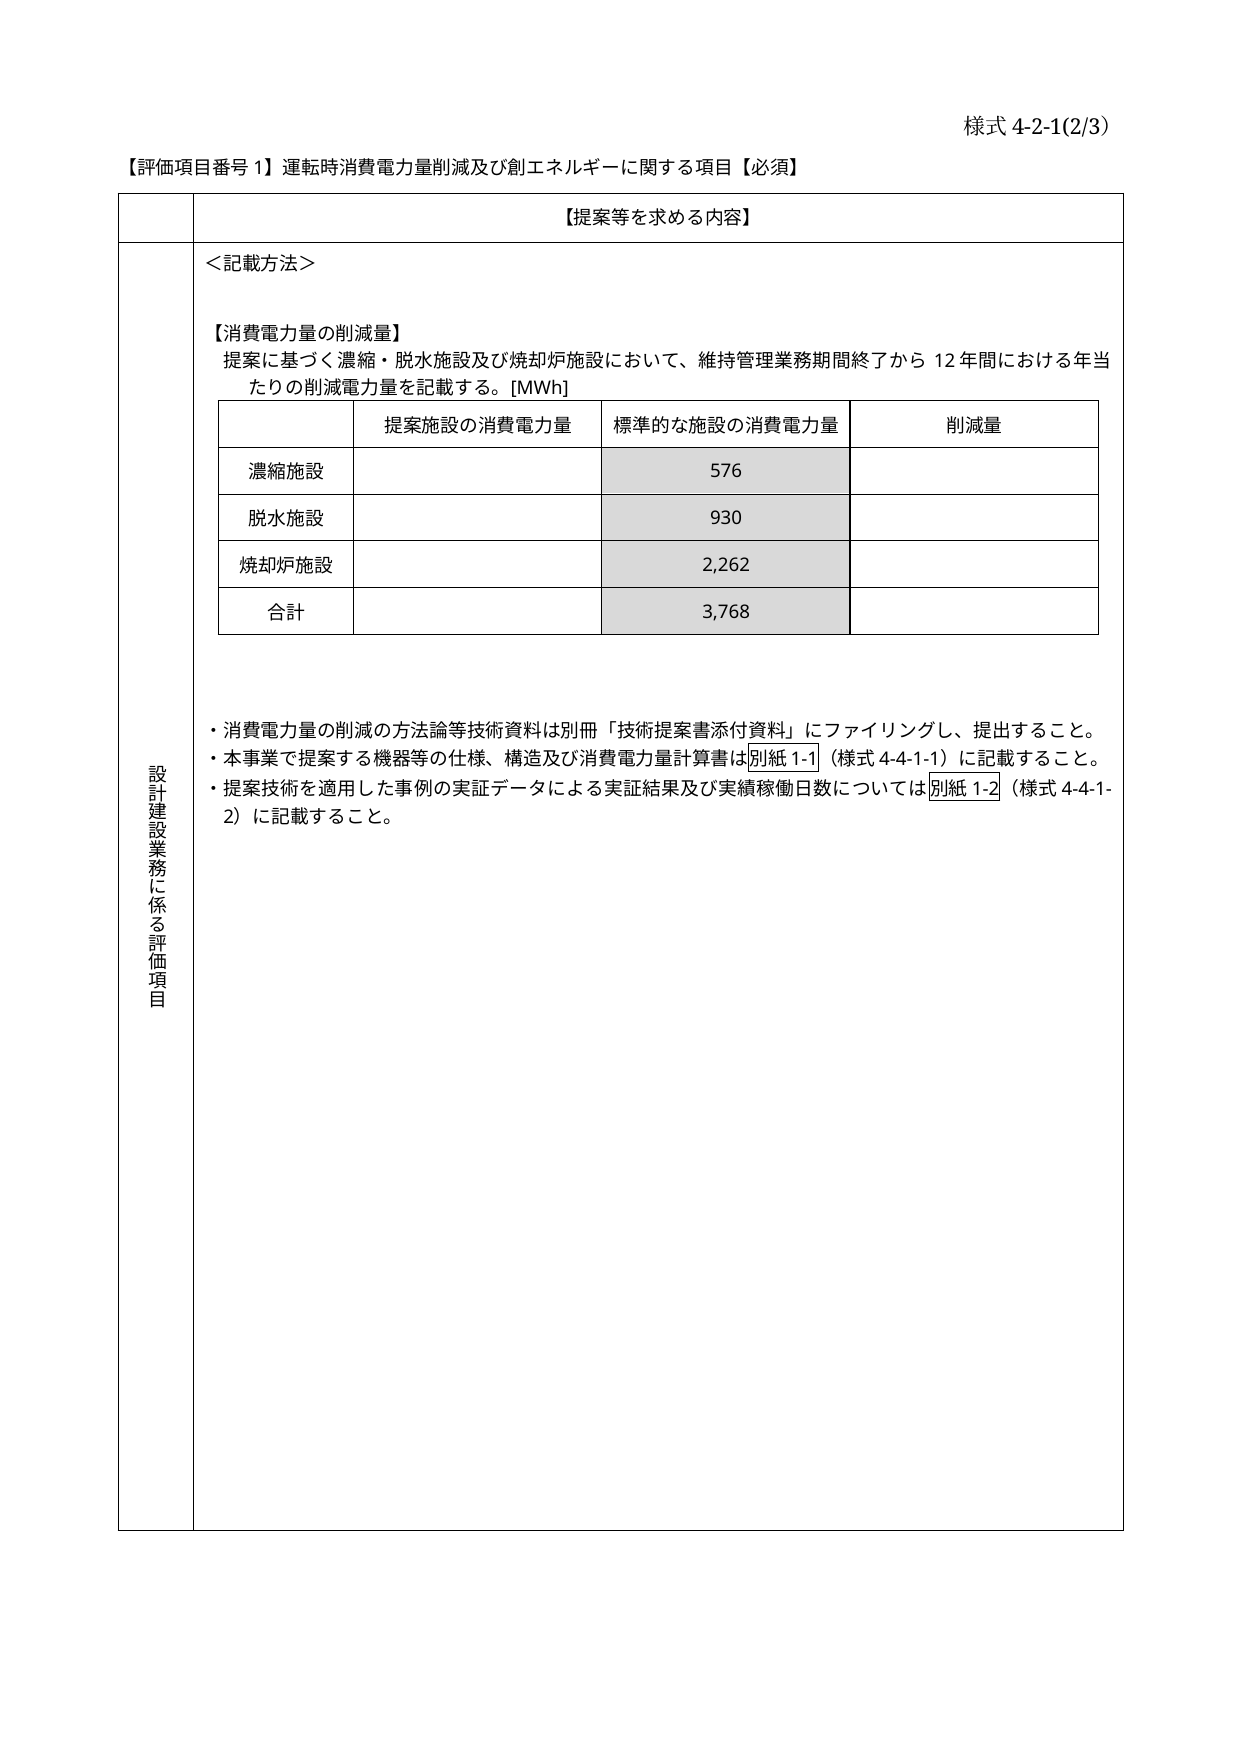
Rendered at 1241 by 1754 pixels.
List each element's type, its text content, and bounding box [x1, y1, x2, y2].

text 様式4-2-1(2/3） [118, 106, 1122, 144]
table_cell ＜記載方法＞ 【消費電力量の削減量】 提案に基づく濃縮・脱水施設及び焼却炉施設において、維持管理業務期間終了から12年間における年当たりの削減電力量を記載する。[MWh] ・消費電力量の削減の方法論等技術資料は別冊「技術提案書添付資料」にファイリングし、提出すること。 ・本事業で提案する機器等の仕様、構造及び消費電力量計算書は別紙1-1（様式4-4-1-1）に記載すること。 ・提案技術を適用した事例の実証データによる実証結果及び実績稼働日数については別紙1-2（様式4-4-1-2）に記載すること。 [194, 243, 1123, 1530]
table_header 【提案等を求める内容】 [194, 194, 1123, 242]
table_cell 設計建設業務に係る評価項目 [119, 243, 193, 1530]
text 【評価項目番号1】運転時消費電力量削減及び創エネルギーに関する項目【必須】 [118, 147, 1122, 185]
table_header [119, 194, 193, 242]
